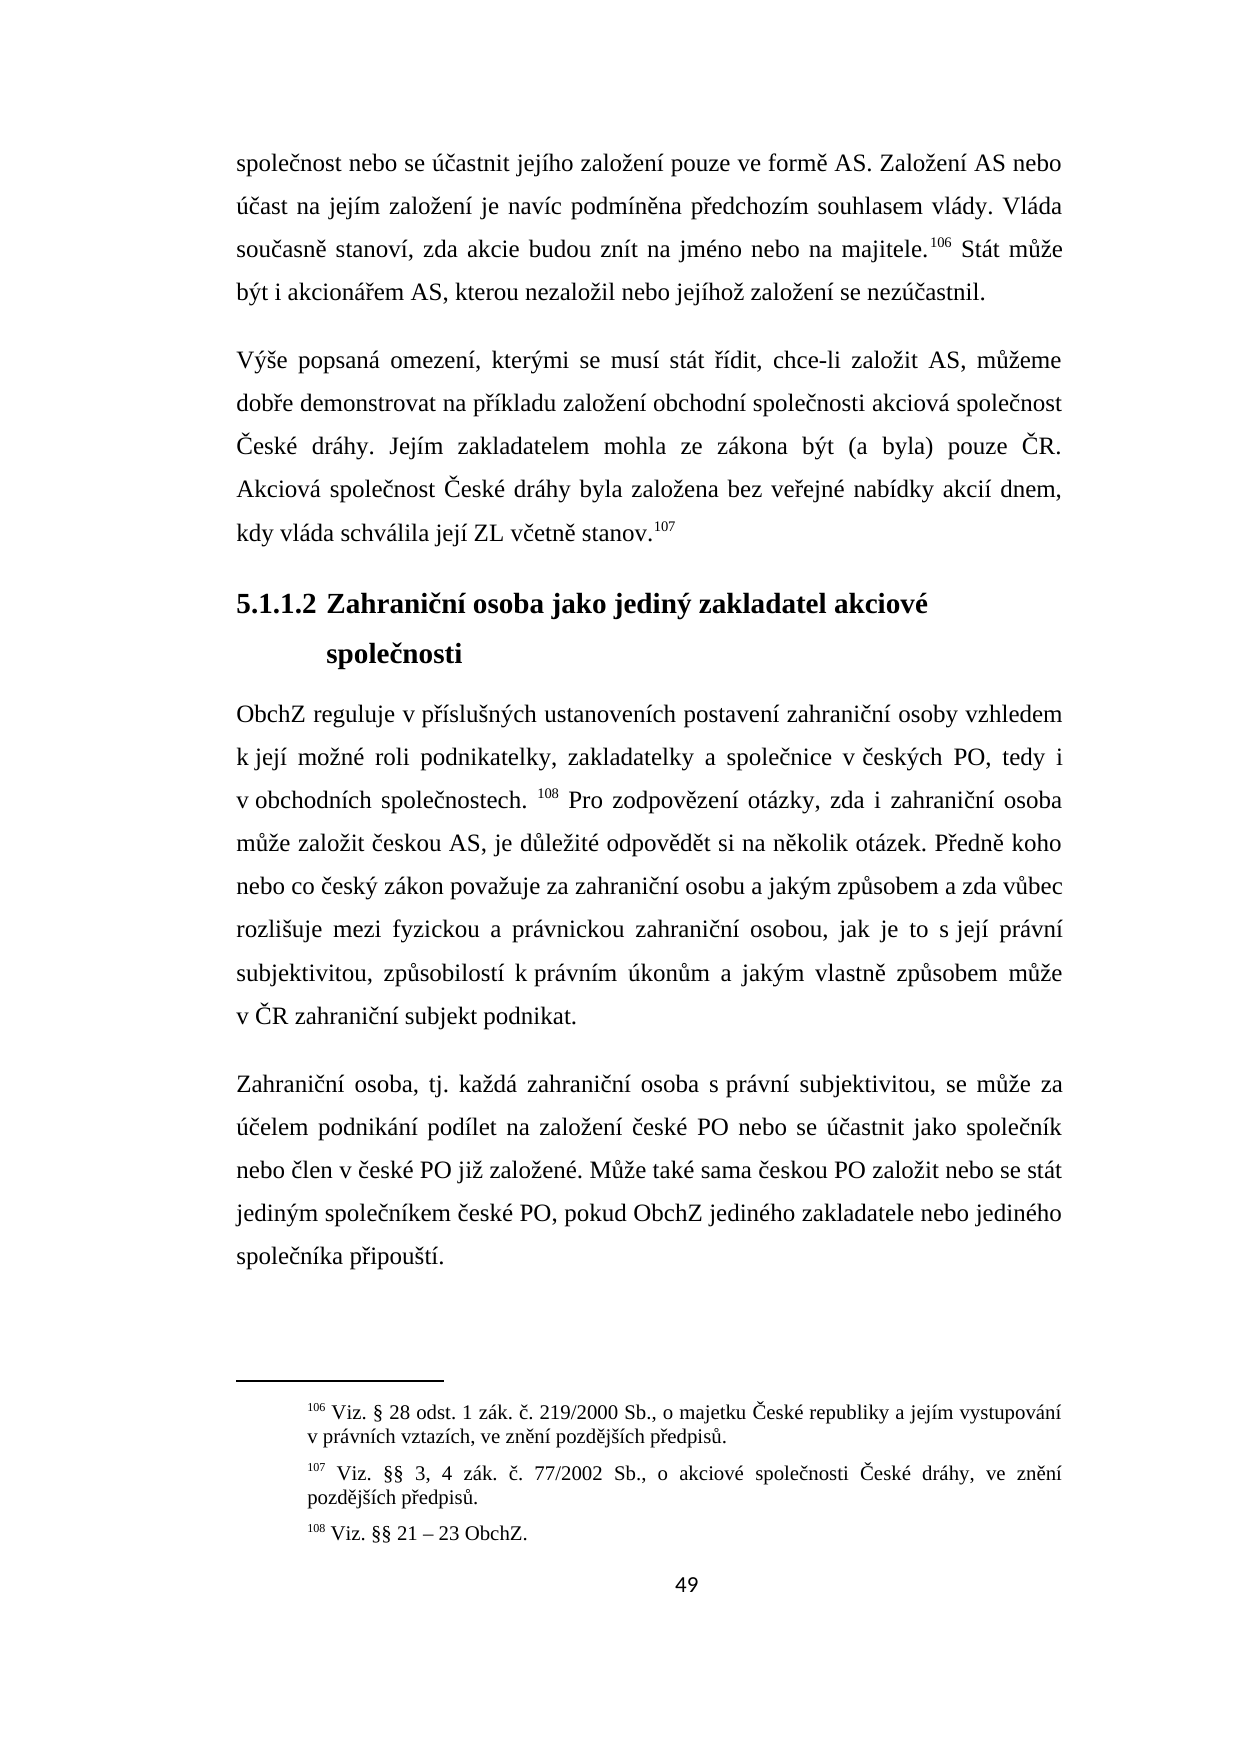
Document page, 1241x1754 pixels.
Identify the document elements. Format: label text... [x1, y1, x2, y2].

text Zahraniční osoba, tj. každá zahraniční osoba s právní subjektivitou, se může za účelem podnikání podílet na založení české PO nebo se účastnit jako společník nebo člen v české PO již založené. Může také sama českou PO založit nebo se stát jediným společníkem české PO, pokud ObchZ jediného zakladatele nebo jediného společníka připouští. [236, 1069, 1063, 1270]
text ObchZ reguluje v příslušných ustanoveních postavení zahraniční osoby vzhledem k její možné roli podnikatelky, zakladatelky a společnice v českých PO, tedy i v obchodních společnostech. Pro zodpovězení otázky, zda i zahraniční osoba může založit českou AS, je důležité odpovědět si na několik otázek. Předně koho nebo co český zákon považuje za zahraniční osobu a jakým způsobem a zda vůbec rozlišuje mezi fyzickou a právnickou zahraniční osobou, jak je to s její právní subjektivitou, způsobilostí k právním úkonům a jakým vlastně způsobem může v ČR zahraniční subjekt podnikat. [236, 699, 1063, 1029]
text Výše popsaná omezení, kterými se musí stát řídit, chce-li založit AS, můžeme dobře demonstrovat na příkladu založení obchodní společnosti akciová společnost České dráhy. Jejím zakladatelem mohla ze zákona být (a byla) pouze ČR. Akciová společnost České dráhy byla založena bez veřejné nabídky akcií dnem, kdy vláda schválila její ZL včetně stanov. [236, 345, 1063, 546]
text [236, 148, 1063, 306]
text Zahraniční osoba jako jediný zakladatel akciové společnosti [236, 586, 1063, 670]
